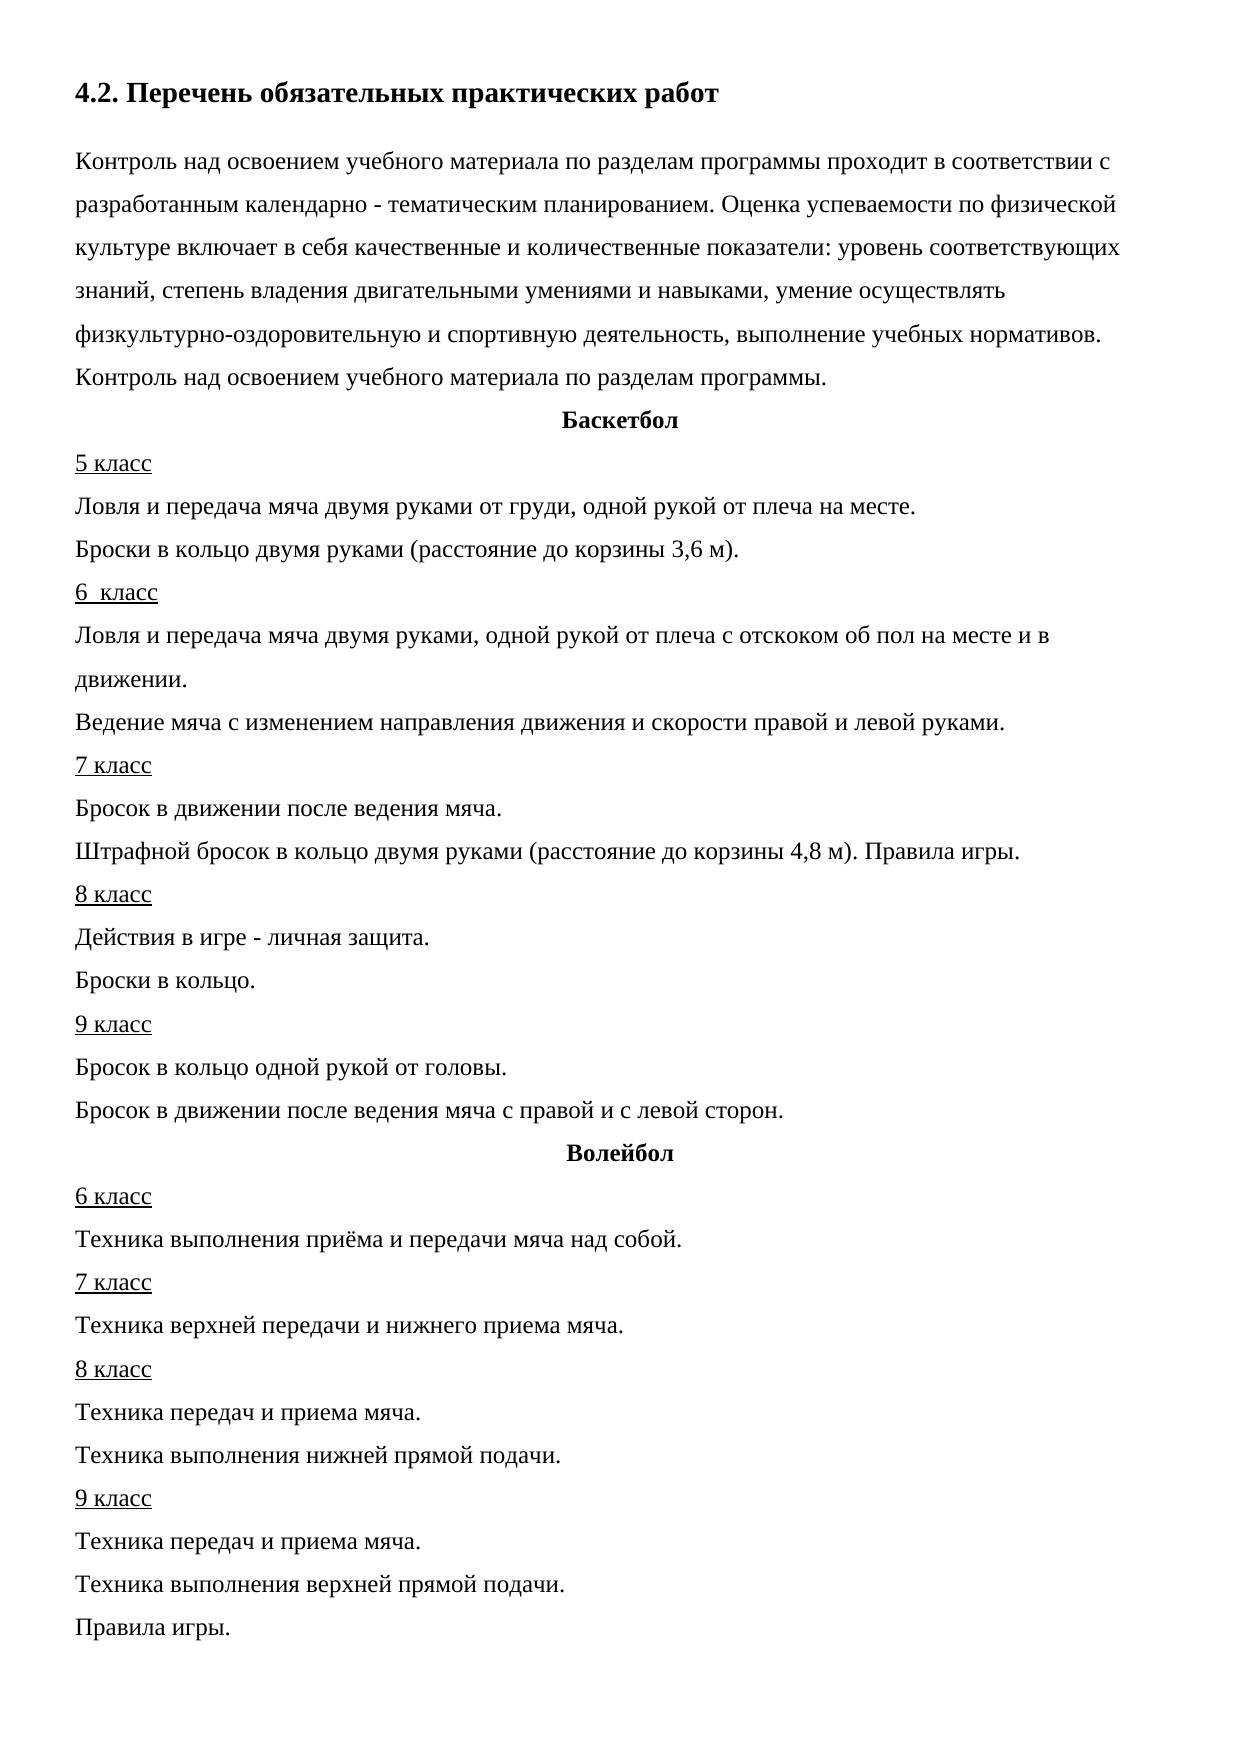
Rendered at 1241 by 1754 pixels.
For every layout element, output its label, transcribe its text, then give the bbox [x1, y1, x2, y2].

text Ловля и передача мяча двумя руками, одной рукой от плеча с отскоком об пол на месте и в движении. [75, 621, 1165, 692]
text Ловля и передача мяча двумя руками от груди, одной рукой от плеча на месте. [75, 491, 1165, 520]
text Бросок в кольцо одной рукой от головы. [75, 1052, 1165, 1081]
text Бросок в движении после ведения мяча с правой и с левой сторон. [75, 1095, 1165, 1124]
text Баскетбол [75, 405, 1165, 434]
text Волейбол [75, 1138, 1165, 1167]
text 6 класс [75, 577, 1165, 606]
text 7 класс [75, 750, 1165, 779]
text Контроль над освоением учебного материала по разделам программы. [75, 362, 1165, 391]
text 9 класс [75, 1483, 1165, 1512]
text Техника выполнения нижней прямой подачи. [75, 1440, 1165, 1469]
text 5 класс [75, 448, 1165, 477]
text Техника верхней передачи и нижнего приема мяча. [75, 1311, 1165, 1339]
text 4.2. Перечень обязательных практических работ [75, 75, 1165, 108]
text 8 класс [75, 879, 1165, 908]
text 8 класс [75, 1354, 1165, 1382]
text Броски в кольцо. [75, 966, 1165, 994]
text Штрафной бросок в кольцо двумя руками (расстояние до корзины 4,8 м). Правила игры. [75, 836, 1165, 865]
text Правила игры. [75, 1612, 1165, 1641]
text Техника выполнения приёма и передачи мяча над собой. [75, 1224, 1165, 1253]
text 9 класс [75, 1009, 1165, 1037]
text 6 класс [75, 1181, 1165, 1210]
text Техника передач и приема мяча. [75, 1397, 1165, 1426]
text Ведение мяча с изменением направления движения и скорости правой и левой руками. [75, 707, 1165, 736]
text Техника выполнения верхней прямой подачи. [75, 1569, 1165, 1598]
text Броски в кольцо двумя руками (расстояние до корзины 3,6 м). [75, 534, 1165, 563]
text Бросок в движении после ведения мяча. [75, 793, 1165, 822]
text Контроль над освоением учебного материала по разделам программы проходит в соответствии с разработанным календарно - тематическим планированием. Оценка успеваемости по физической культуре включает в себя качественные и количественные показатели: уровень соответствующих знаний, степень владения двигательными умениями и навыками, умение осуществлять физкультурно-оздоровительную и спортивную деятельность, выполнение учебных нормативов. [75, 146, 1165, 347]
text 7 класс [75, 1267, 1165, 1296]
text Действия в игре - личная защита. [75, 922, 1165, 951]
text Техника передач и приема мяча. [75, 1526, 1165, 1555]
